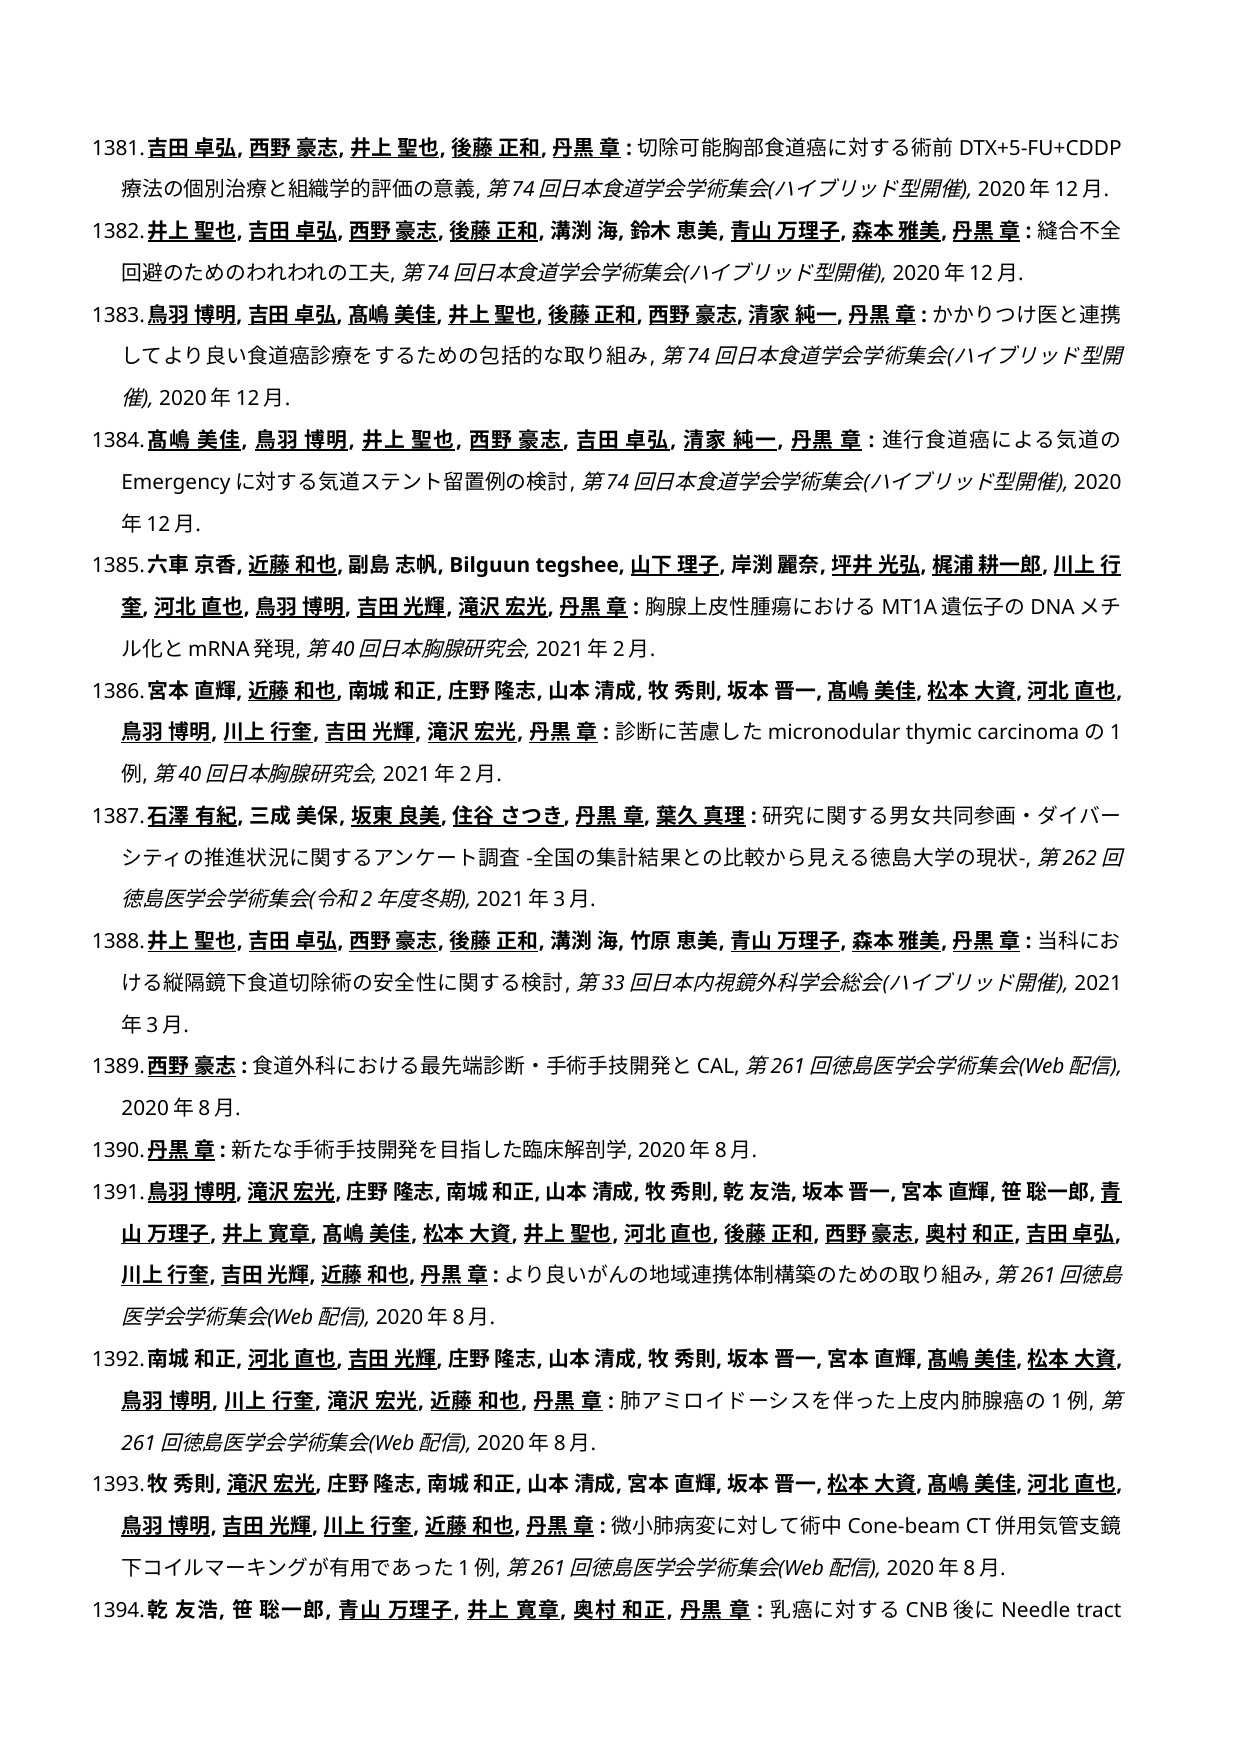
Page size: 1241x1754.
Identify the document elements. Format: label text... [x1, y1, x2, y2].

list 牧 秀則, 滝沢 宏光, 庄野 隆志, 南城 和正, 山本 清成, 宮本 直輝, 坂本 晋一, 松本 大資, 髙嶋 美佳, 河北 直也, 鳥羽 博明, 吉田 光輝, 川上 行奎, 近藤 和也, 丹黒 章 : 微小肺病変に対して術中Cone-beam CT併用気管支鏡下コイルマーキングが有用であった1例, 第261回徳島医学会学術集会(Web配信), 2020年8月. [92, 1462, 1122, 1587]
list 井上 聖也, 吉田 卓弘, 西野 豪志, 後藤 正和, 溝渕 海, 鈴木 恵美, 青山 万理子, 森本 雅美, 丹黒 章 : 縫合不全回避のためのわれわれの工夫, 第74回日本食道学会学術集会(ハイブリッド型開催), 2020年12月. [92, 209, 1122, 292]
list 南城 和正, 河北 直也, 吉田 光輝, 庄野 隆志, 山本 清成, 牧 秀則, 坂本 晋一, 宮本 直輝, 髙嶋 美佳, 松本 大資, 鳥羽 博明, 川上 行奎, 滝沢 宏光, 近藤 和也, 丹黒 章 : 肺アミロイドーシスを伴った上皮内肺腺癌の1例, 第261回徳島医学会学術集会(Web配信), 2020年8月. [92, 1336, 1122, 1462]
list 井上 聖也, 吉田 卓弘, 西野 豪志, 後藤 正和, 溝渕 海, 竹原 恵美, 青山 万理子, 森本 雅美, 丹黒 章 : 当科における縦隔鏡下食道切除術の安全性に関する検討, 第33回日本内視鏡外科学会総会(ハイブリッド開催), 2021年3月. [92, 919, 1122, 1044]
list 石澤 有紀, 三成 美保, 坂東 良美, 住谷 さつき, 丹黒 章, 葉久 真理 : 研究に関する男女共同参画・ダイバーシティの推進状況に関するアンケート調査 -全国の集計結果との比較から見える徳島大学の現状-, 第262回 徳島医学会学術集会(令和2年度冬期), 2021年3月. [92, 793, 1122, 919]
list 鳥羽 博明, 滝沢 宏光, 庄野 隆志, 南城 和正, 山本 清成, 牧 秀則, 乾 友浩, 坂本 晋一, 宮本 直輝, 笹 聡一郎, 青山 万理子, 井上 寛章, 髙嶋 美佳, 松本 大資, 井上 聖也, 河北 直也, 後藤 正和, 西野 豪志, 奥村 和正, 吉田 卓弘, 川上 行奎, 吉田 光輝, 近藤 和也, 丹黒 章 : より良いがんの地域連携体制構築のための取り組み, 第261回徳島医学会学術集会(Web配信), 2020年8月. [92, 1169, 1122, 1336]
list 宮本 直輝, 近藤 和也, 南城 和正, 庄野 隆志, 山本 清成, 牧 秀則, 坂本 晋一, 髙嶋 美佳, 松本 大資, 河北 直也, 鳥羽 博明, 川上 行奎, 吉田 光輝, 滝沢 宏光, 丹黒 章 : 診断に苦慮したmicronodular thymic carcinomaの1例, 第40回日本胸腺研究会, 2021年2月. [92, 668, 1122, 793]
list 鳥羽 博明, 吉田 卓弘, 髙嶋 美佳, 井上 聖也, 後藤 正和, 西野 豪志, 清家 純一, 丹黒 章 : かかりつけ医と連携してより良い食道癌診療をするための包括的な取り組み, 第74回日本食道学会学術集会(ハイブリッド型開催), 2020年12月. [92, 292, 1122, 417]
list 吉田 卓弘, 西野 豪志, 井上 聖也, 後藤 正和, 丹黒 章 : 切除可能胸部食道癌に対する術前DTX+5-FU+CDDP療法の個別治療と組織学的評価の意義, 第74回日本食道学会学術集会(ハイブリッド型開催), 2020年12月. [92, 125, 1122, 209]
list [92, 1587, 1122, 1629]
list 六車 京香, 近藤 和也, 副島 志帆, Bilguun tegshee, 山下 理子, 岸渕 麗奈, 坪井 光弘, 梶浦 耕一郎, 川上 行奎, 河北 直也, 鳥羽 博明, 吉田 光輝, 滝沢 宏光, 丹黒 章 : 胸腺上皮性腫瘍におけるMT1A遺伝子のDNAメチル化とmRNA発現, 第40回日本胸腺研究会, 2021年2月. [92, 543, 1122, 668]
list 西野 豪志 : 食道外科における最先端診断・手術手技開発とCAL, 第261回徳島医学会学術集会(Web配信), 2020年8月. [92, 1044, 1122, 1128]
list 丹黒 章 : 新たな手術手技開発を目指した臨床解剖学, 2020年8月. [92, 1128, 1122, 1169]
list 髙嶋 美佳, 鳥羽 博明, 井上 聖也, 西野 豪志, 吉田 卓弘, 清家 純一, 丹黒 章 : 進行食道癌による気道のEmergencyに対する気道ステント留置例の検討, 第74回日本食道学会学術集会(ハイブリッド型開催), 2020年12月. [92, 417, 1122, 543]
